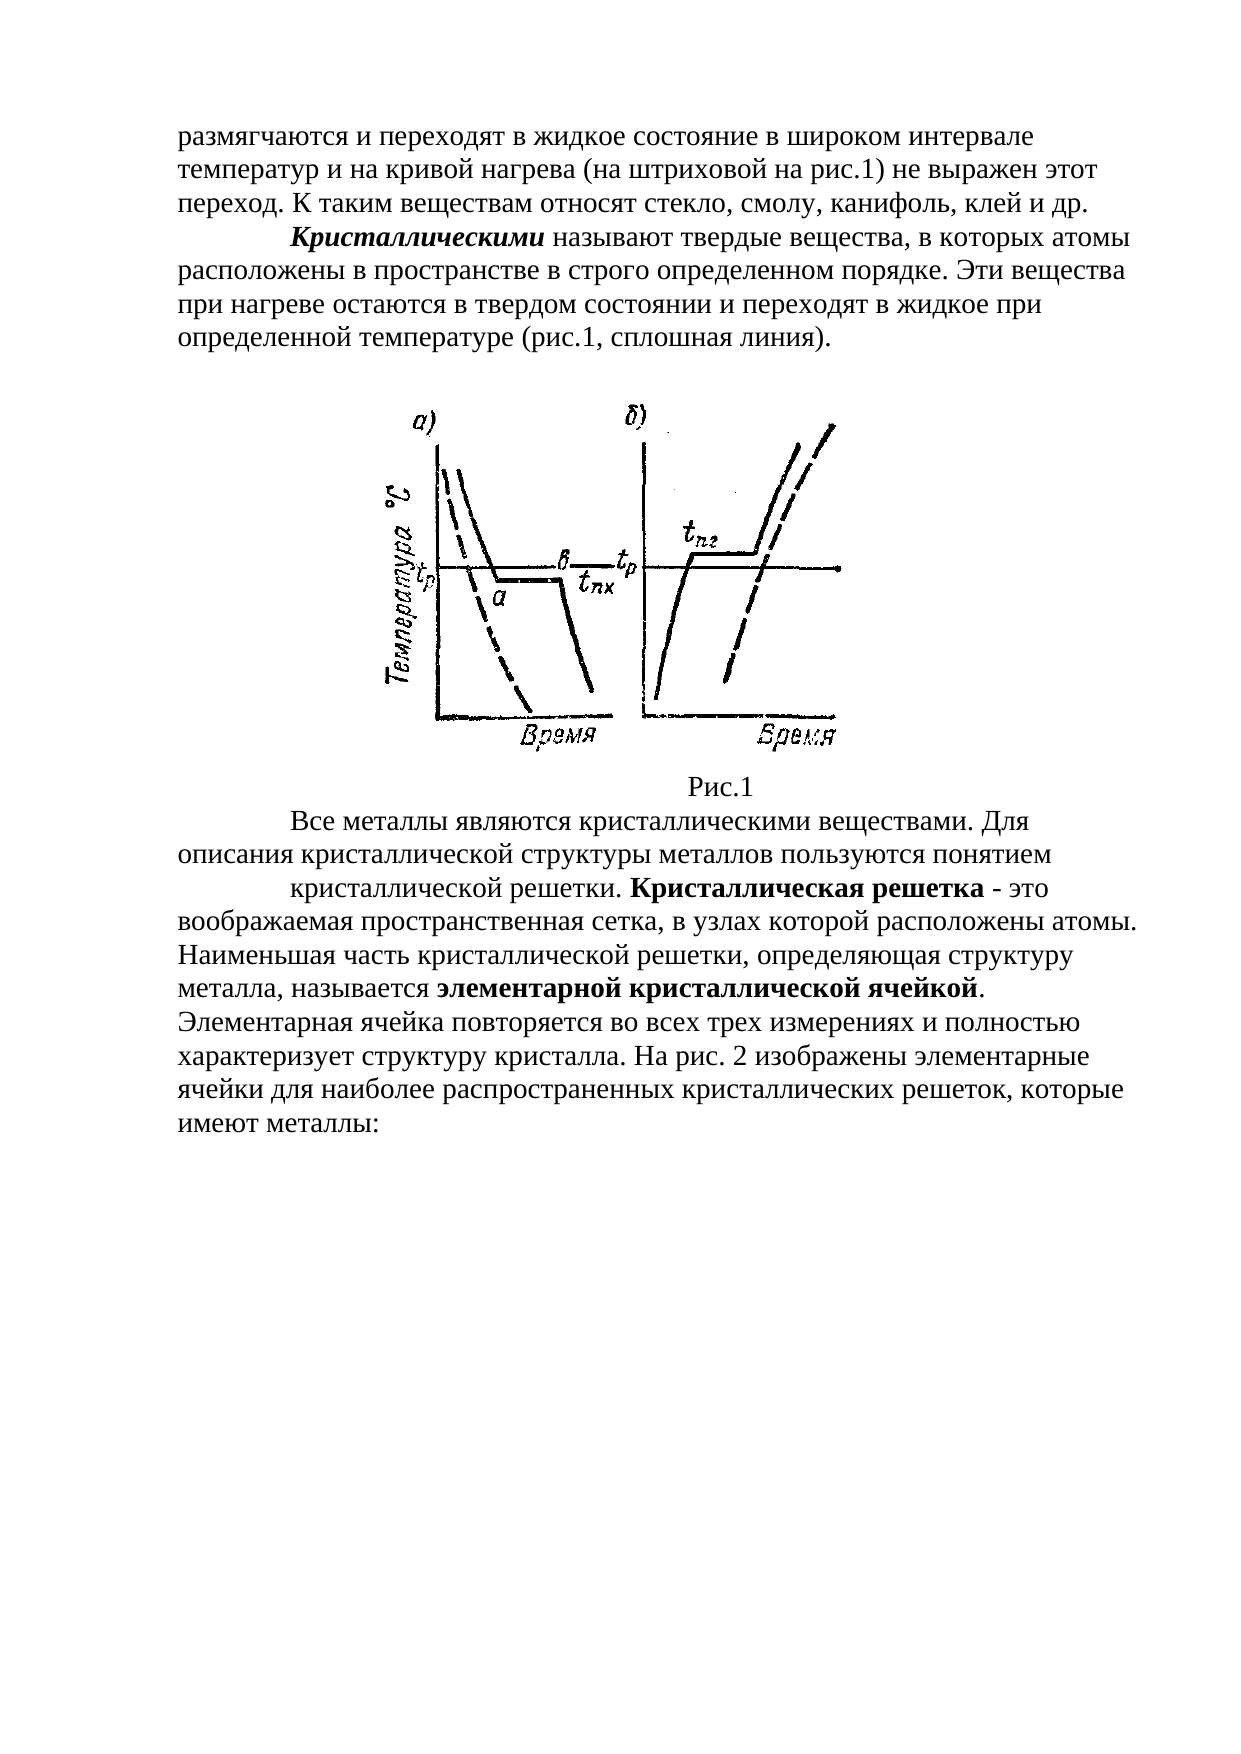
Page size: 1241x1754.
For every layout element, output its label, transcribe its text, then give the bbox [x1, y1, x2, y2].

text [177, 118, 1152, 219]
picture [362, 386, 865, 770]
text кристаллической решетки. Кристаллическая решетка - это воображаемая пространственная сетка, в узлах которой расположены атомы. Наименьшая часть кристаллической решетки, определяющая структуру металла, называется элементарной кристаллической ячейкой. Элементарная ячейка повторяется во всех трех измерениях и полностью характеризует структуру кристалла. На рис. 2 изображены элементарные ячейки для наиболее распространенных кристаллических решеток, которые имеют металлы: [177, 870, 1152, 1138]
text Все металлы являются кристаллическими веществами. Для описания кристаллической структуры металлов пользуются понятием [177, 803, 1152, 870]
text Рис.1 [177, 769, 1152, 803]
text Кристаллическими называют твердые вещества, в которых атомы расположены в пространстве в строго определенном порядке. Эти вещества при нагреве остаются в твердом состоянии и переходят в жидкое при определенной температуре (рис.1, сплошная линия). [177, 219, 1152, 353]
